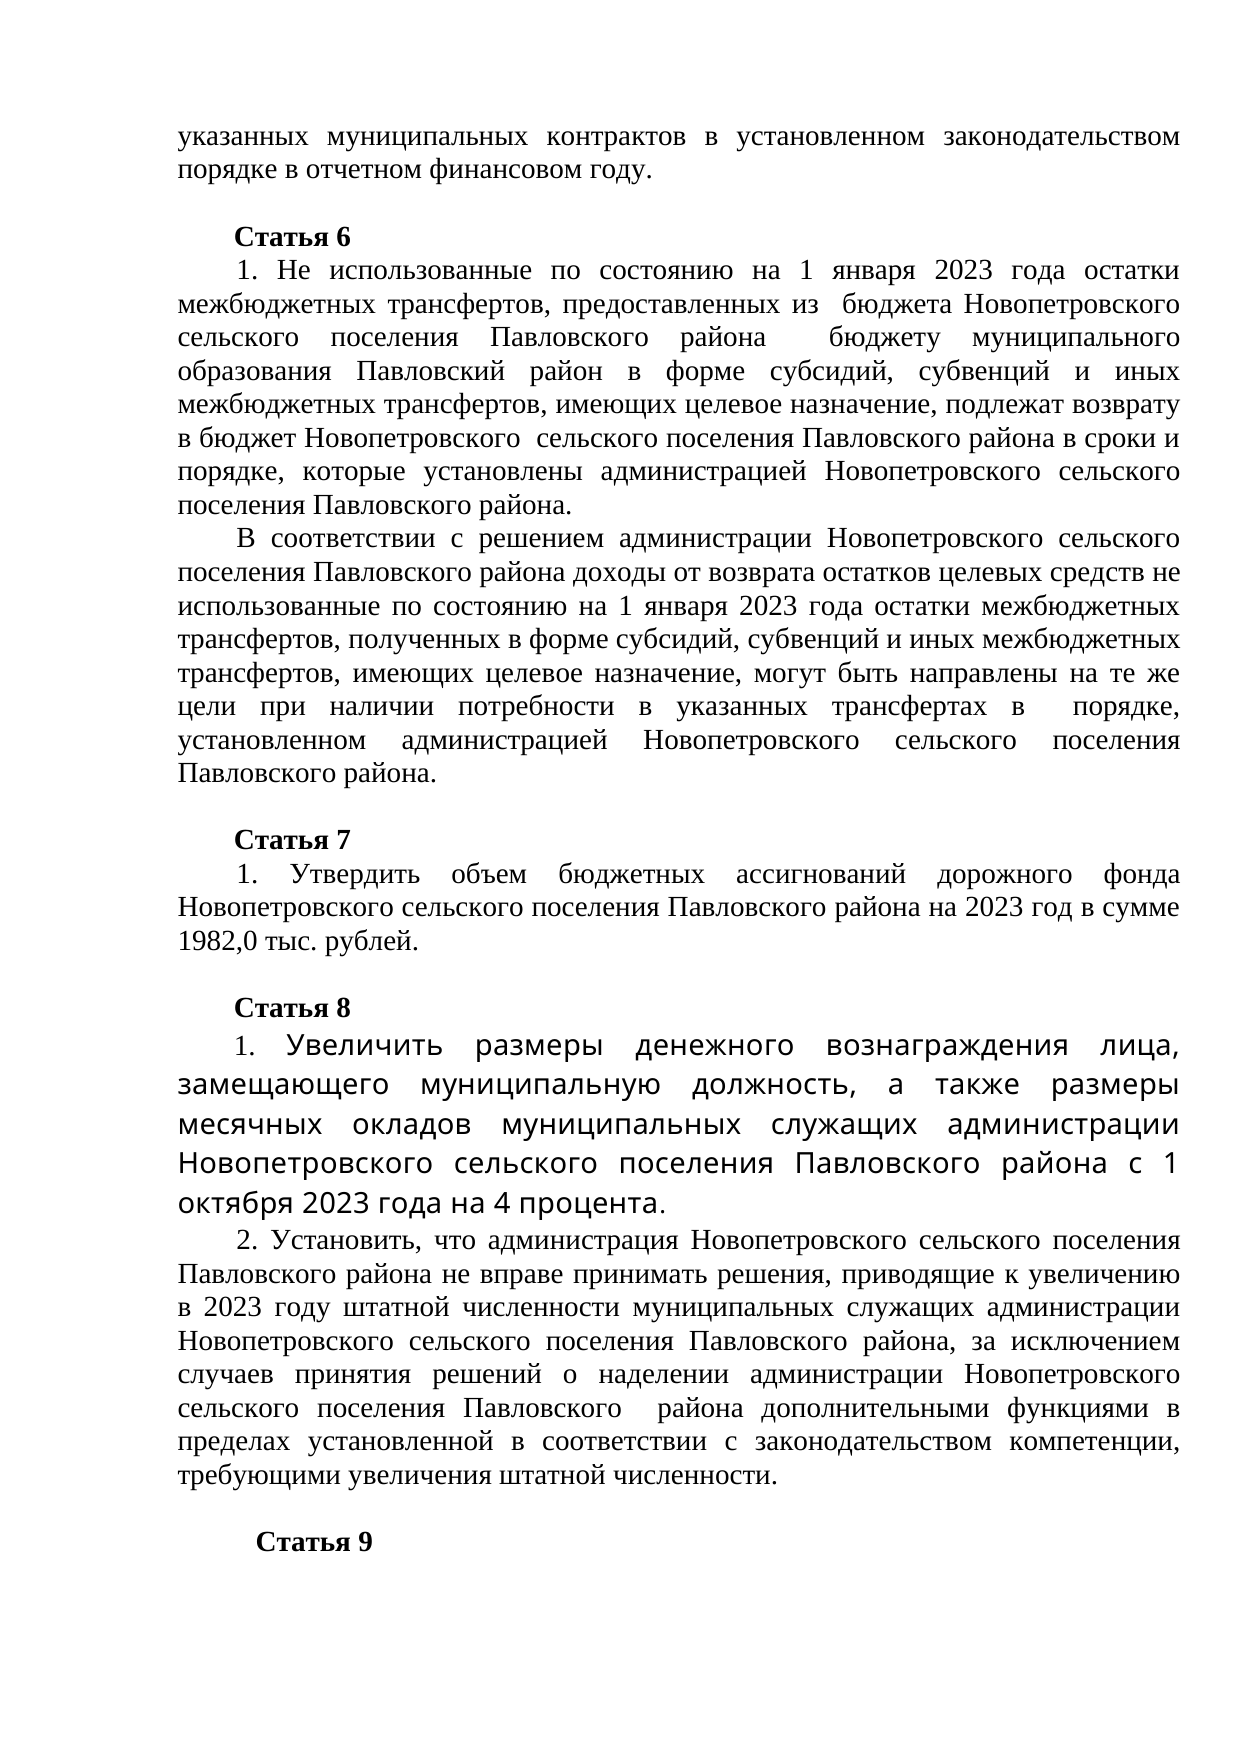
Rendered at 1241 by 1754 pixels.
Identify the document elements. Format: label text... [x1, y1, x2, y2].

text 1. Увеличить размеры денежного вознаграждения лица, замещающего муниципальную должность, а также размеры месячных окладов муниципальных служащих администрации Новопетровского сельского поселения Павловского района с 1 октября 2023 года на 4 процента. [177, 1024, 1181, 1222]
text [177, 118, 1181, 185]
text 1. Не использованные по состоянию на 1 января 2023 года остатки межбюджетных трансфертов, предоставленных из бюджета Новопетровского сельского поселения Павловского района бюджету муниципального образования Павловский район в форме субсидий, субвенций и иных межбюджетных трансфертов, имеющих целевое назначение, подлежат возврату в бюджет Новопетровского сельского поселения Павловского района в сроки и порядке, которые установлены администрацией Новопетровского сельского поселения Павловского района. [177, 252, 1181, 521]
text Статья 7 [177, 822, 1181, 856]
text 1. Утвердить объем бюджетных ассигнований дорожного фонда Новопетровского сельского поселения Павловского района на 2023 год в сумме 1982,0 тыс. рублей. [177, 856, 1181, 957]
text Статья 6 [177, 219, 1181, 252]
text 2. Установить, что администрация Новопетровского сельского поселения Павловского района не вправе принимать решения, приводящие к увеличению в 2023 году штатной численности муниципальных служащих администрации Новопетровского сельского поселения Павловского района, за исключением случаев принятия решений о наделении администрации Новопетровского сельского поселения Павловского района дополнительными функциями в пределах установленной в соответствии с законодательством компетенции, требующими увеличения штатной численности. [177, 1222, 1181, 1491]
text В соответствии с решением администрации Новопетровского сельского поселения Павловского района доходы от возврата остатков целевых средств не использованные по состоянию на 1 января 2023 года остатки межбюджетных трансфертов, полученных в форме субсидий, субвенций и иных межбюджетных трансфертов, имеющих целевое назначение, могут быть направлены на те же цели при наличии потребности в указанных трансфертах в порядке, установленном администрацией Новопетровского сельского поселения Павловского района. [177, 521, 1181, 789]
text Статья 8 [177, 990, 1181, 1024]
text Статья 9 [177, 1524, 1181, 1558]
